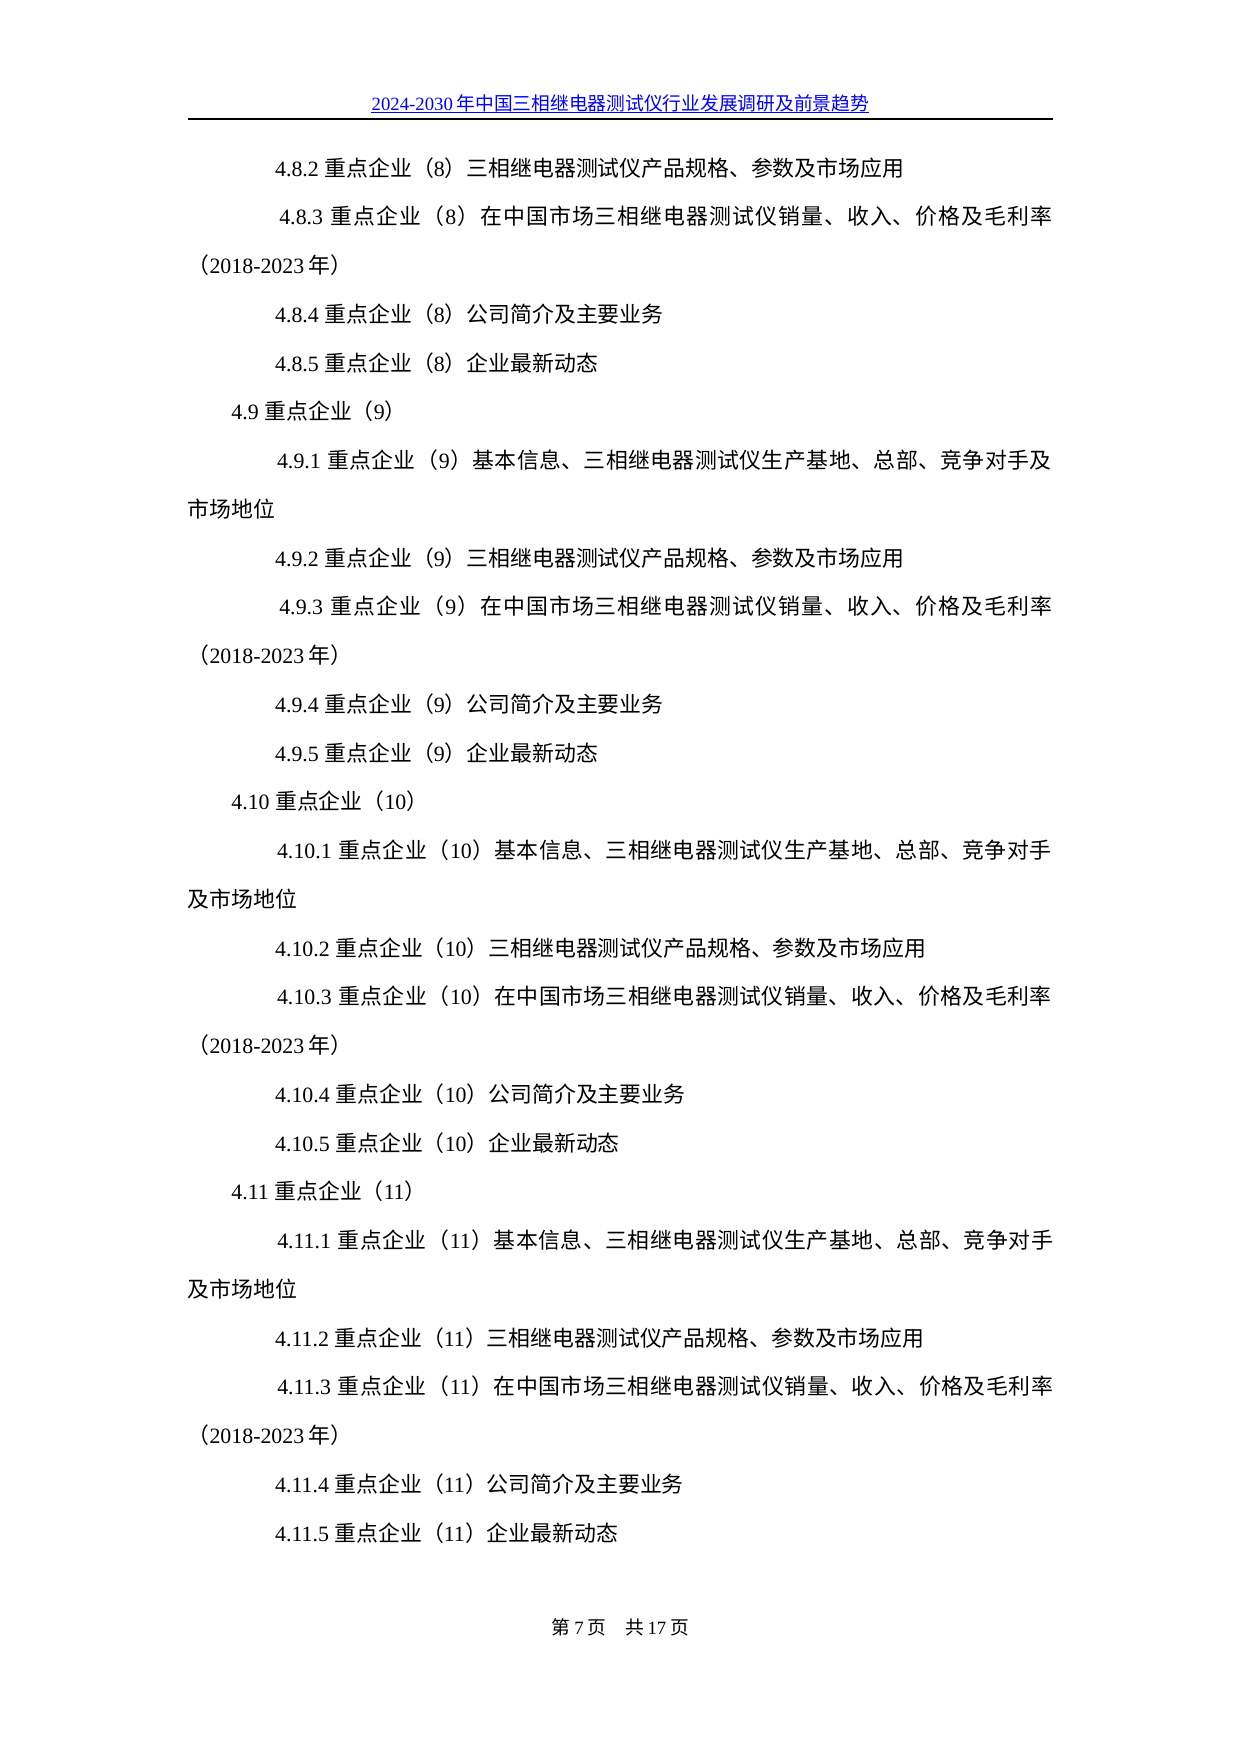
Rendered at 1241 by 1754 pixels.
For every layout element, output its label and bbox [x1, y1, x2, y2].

text [187, 150, 1053, 1548]
